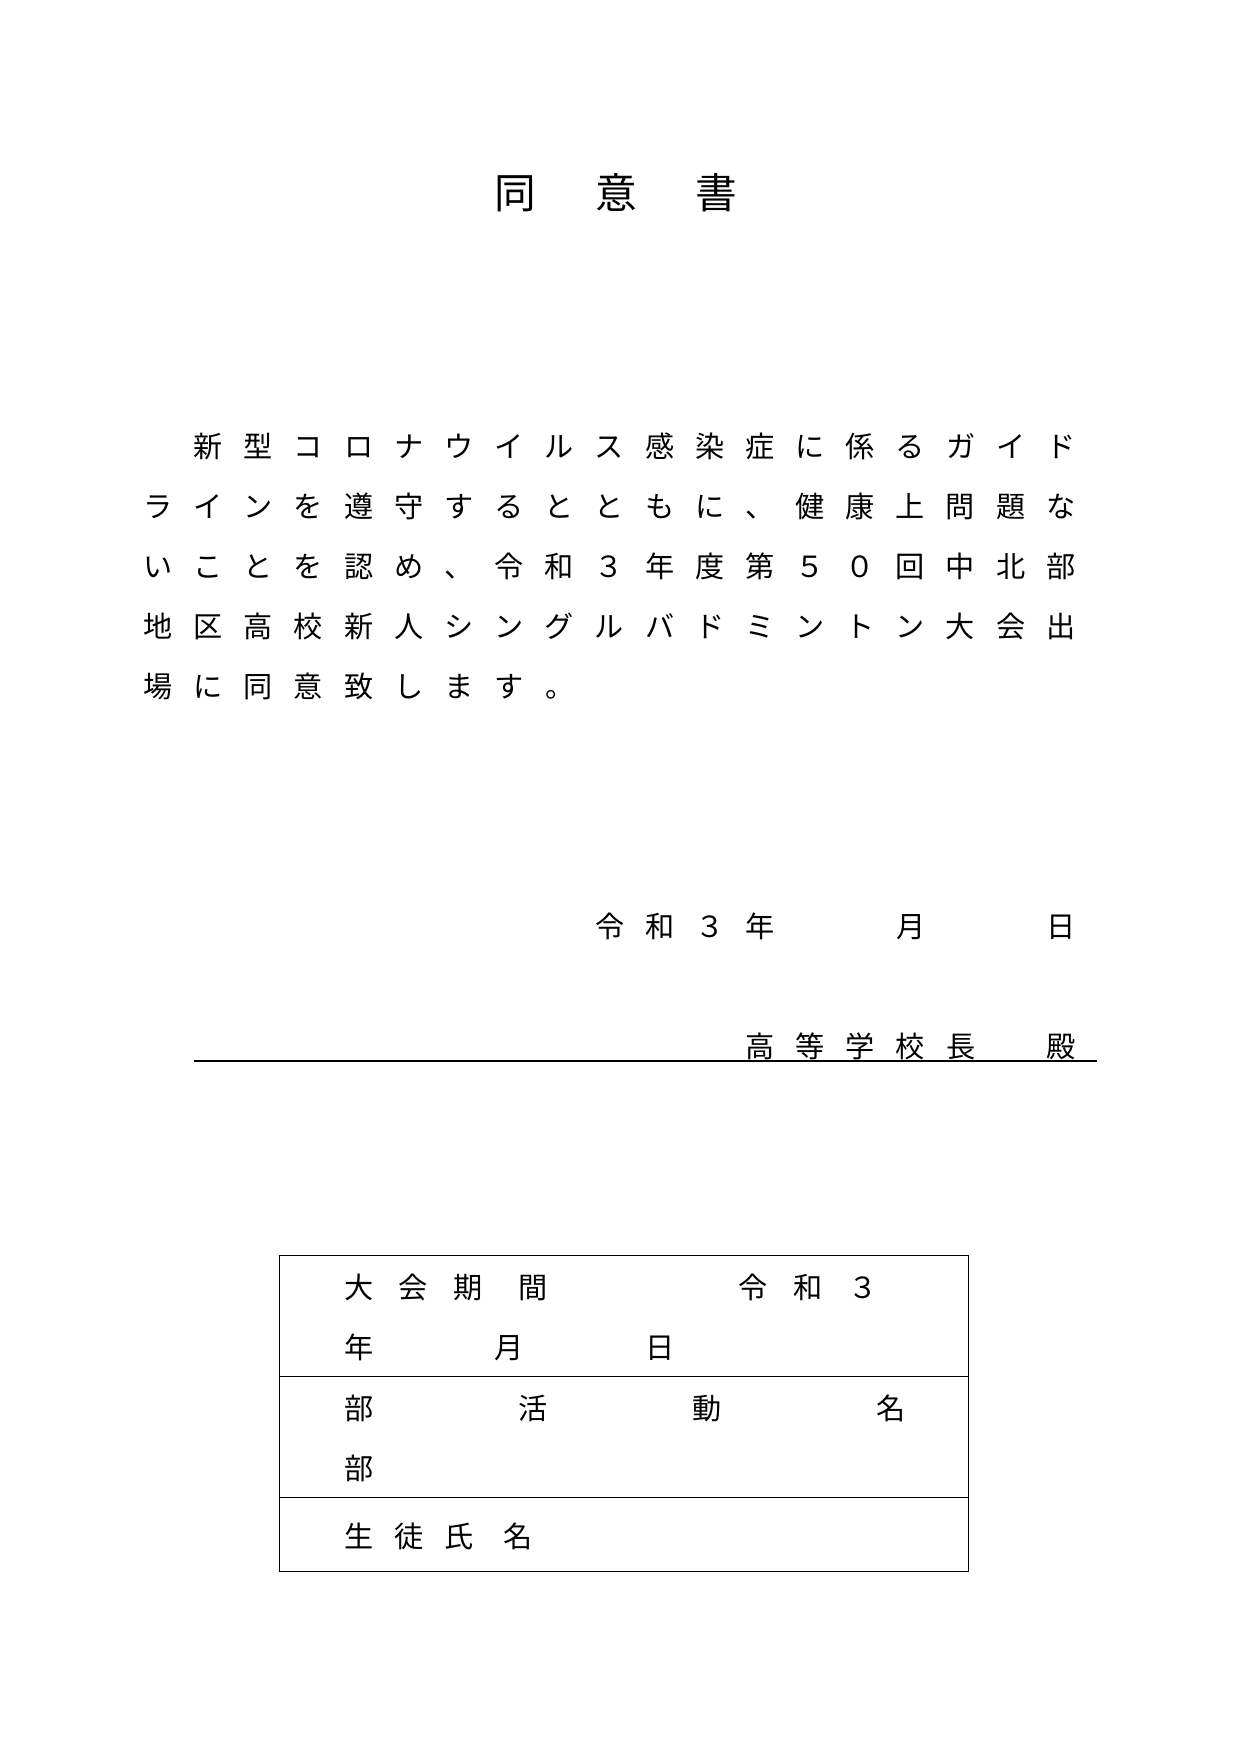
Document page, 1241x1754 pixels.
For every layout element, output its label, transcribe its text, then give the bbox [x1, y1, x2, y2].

text 新型コロナウイルス感染症に係るガイドラインを遵守するとともに、健康上問題ないことを認め、令和３年度第５０回中北部地区高校新人シングルバドミントン大会出場に同意致します。 [143, 415, 1097, 715]
table_cell [280, 1377, 308, 1497]
table_cell 生徒氏名 [309, 1498, 909, 1571]
table_cell 部活動名 部 [309, 1377, 909, 1497]
table_header [910, 1256, 968, 1376]
text 高等学校長 殿 [143, 1015, 1097, 1075]
text 同 意 書 [143, 145, 1097, 235]
table_cell [910, 1498, 968, 1571]
table_cell [910, 1377, 968, 1497]
table_header [280, 1256, 308, 1376]
text 令和３年 月 日 [143, 895, 1097, 955]
table_header 大会期間 令和３年 月 日 [309, 1256, 909, 1376]
table_cell [280, 1498, 308, 1571]
